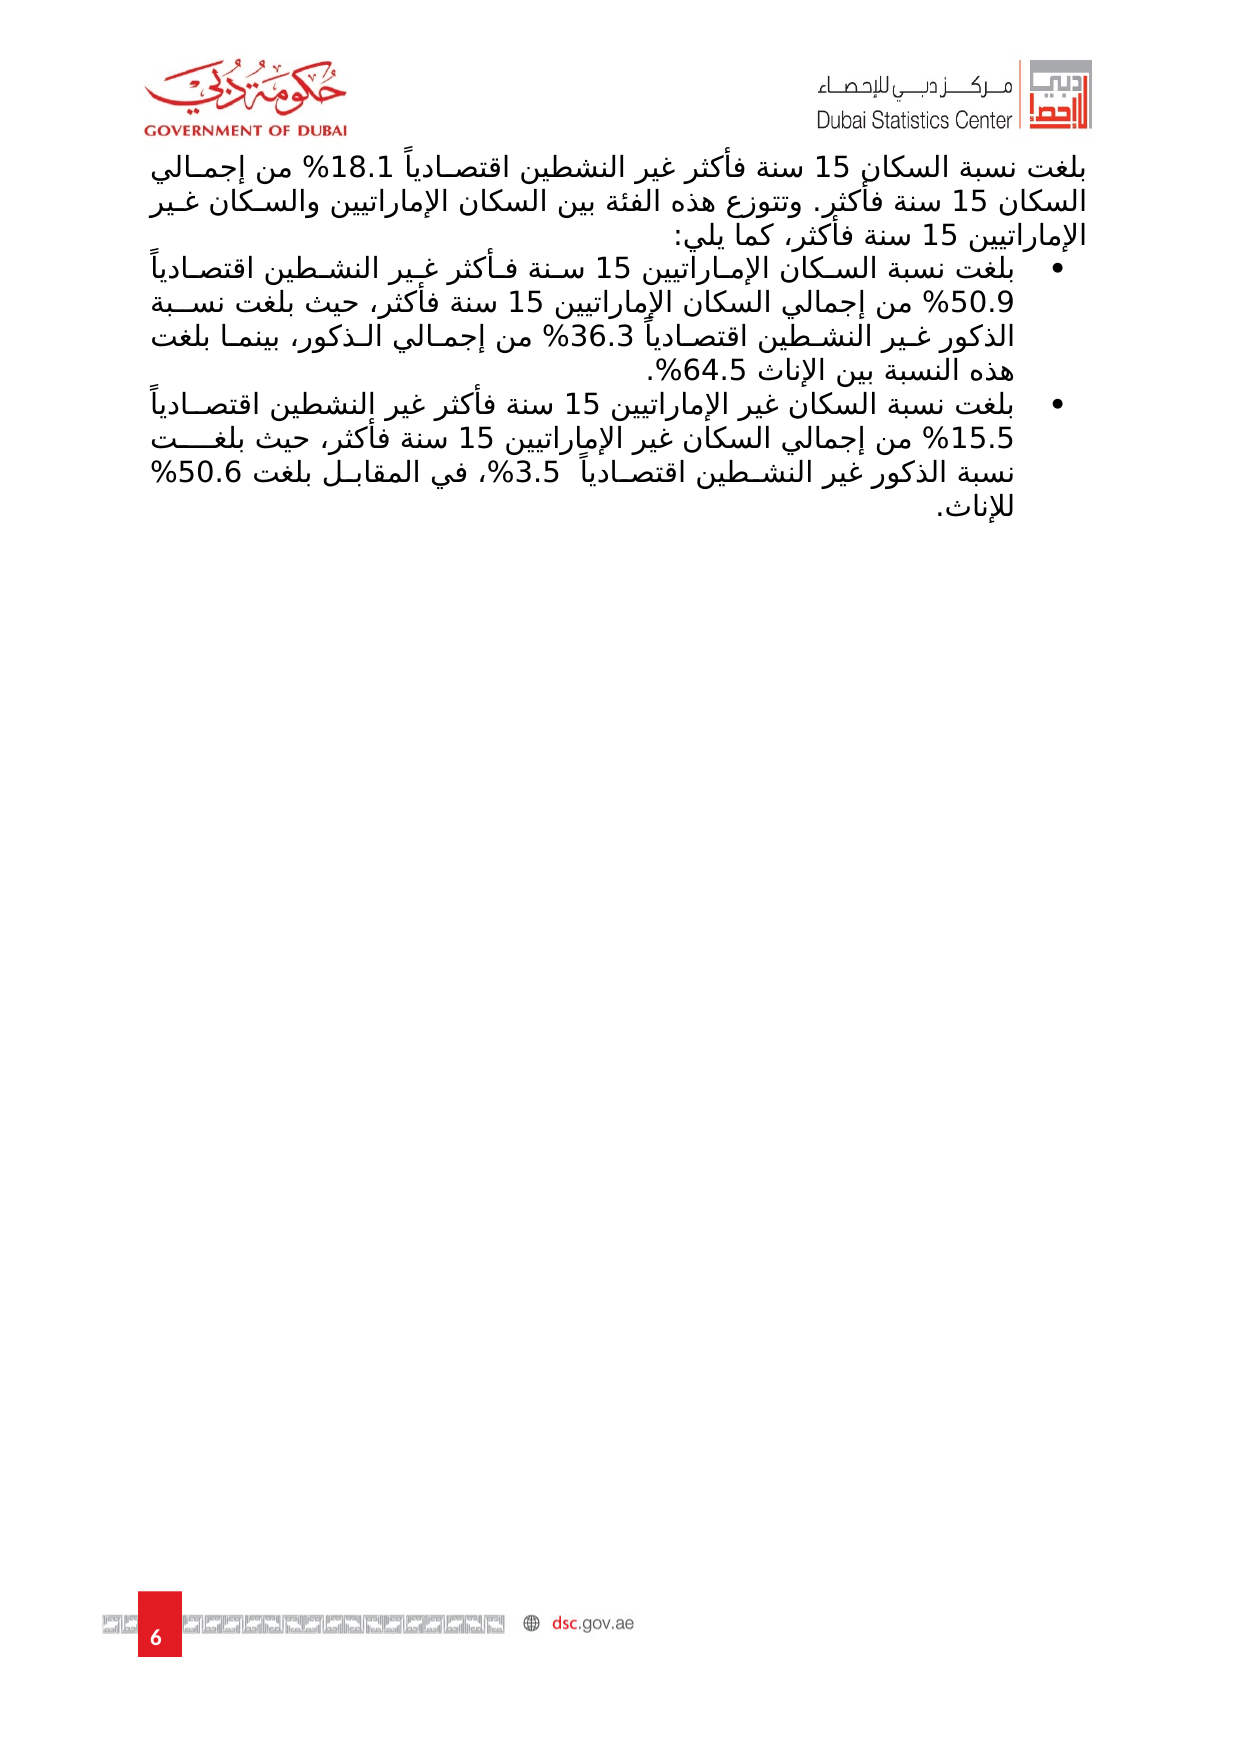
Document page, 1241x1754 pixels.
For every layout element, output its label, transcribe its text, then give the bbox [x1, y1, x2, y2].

list بلغت نسبة السكان الإماراتيين 15 سنة فأكثر غير النشطين اقتصادياً 50.9% من إجمالي السكان الإماراتيين 15 سنة فأكثر، حيث بلغت نسبة الذكور غير النشطين اقتصادياً 36.3% من إجمالي الذكور، بينما بلغت هذه النسبة بين الإناث 64.5%. [150, 252, 1053, 388]
picture [120, 48, 371, 149]
list بلغت نسبة السكان غير الإماراتيين 15 سنة فأكثر غير النشطين اقتصادياً 15.5% من إجمالي السكان غير الإماراتيين 15 سنة فأكثر، حيث بلغـــت نسبة الذكور غير النشطين اقتصادياً 3.5%، في المقابل بلغت 50.6% للإناث. [150, 388, 1053, 523]
picture [812, 51, 1099, 140]
picture [102, 1590, 648, 1657]
text بلغت نسبة السكان 15 سنة فأكثر غير النشطين اقتصادياً 18.1% من إجمالي السكان 15 سنة فأكثر. وتتوزع هذه الفئة بين السكان الإماراتيين والسكان غير الإماراتيين 15 سنة فأكثر، كما يلي: [150, 150, 1087, 252]
